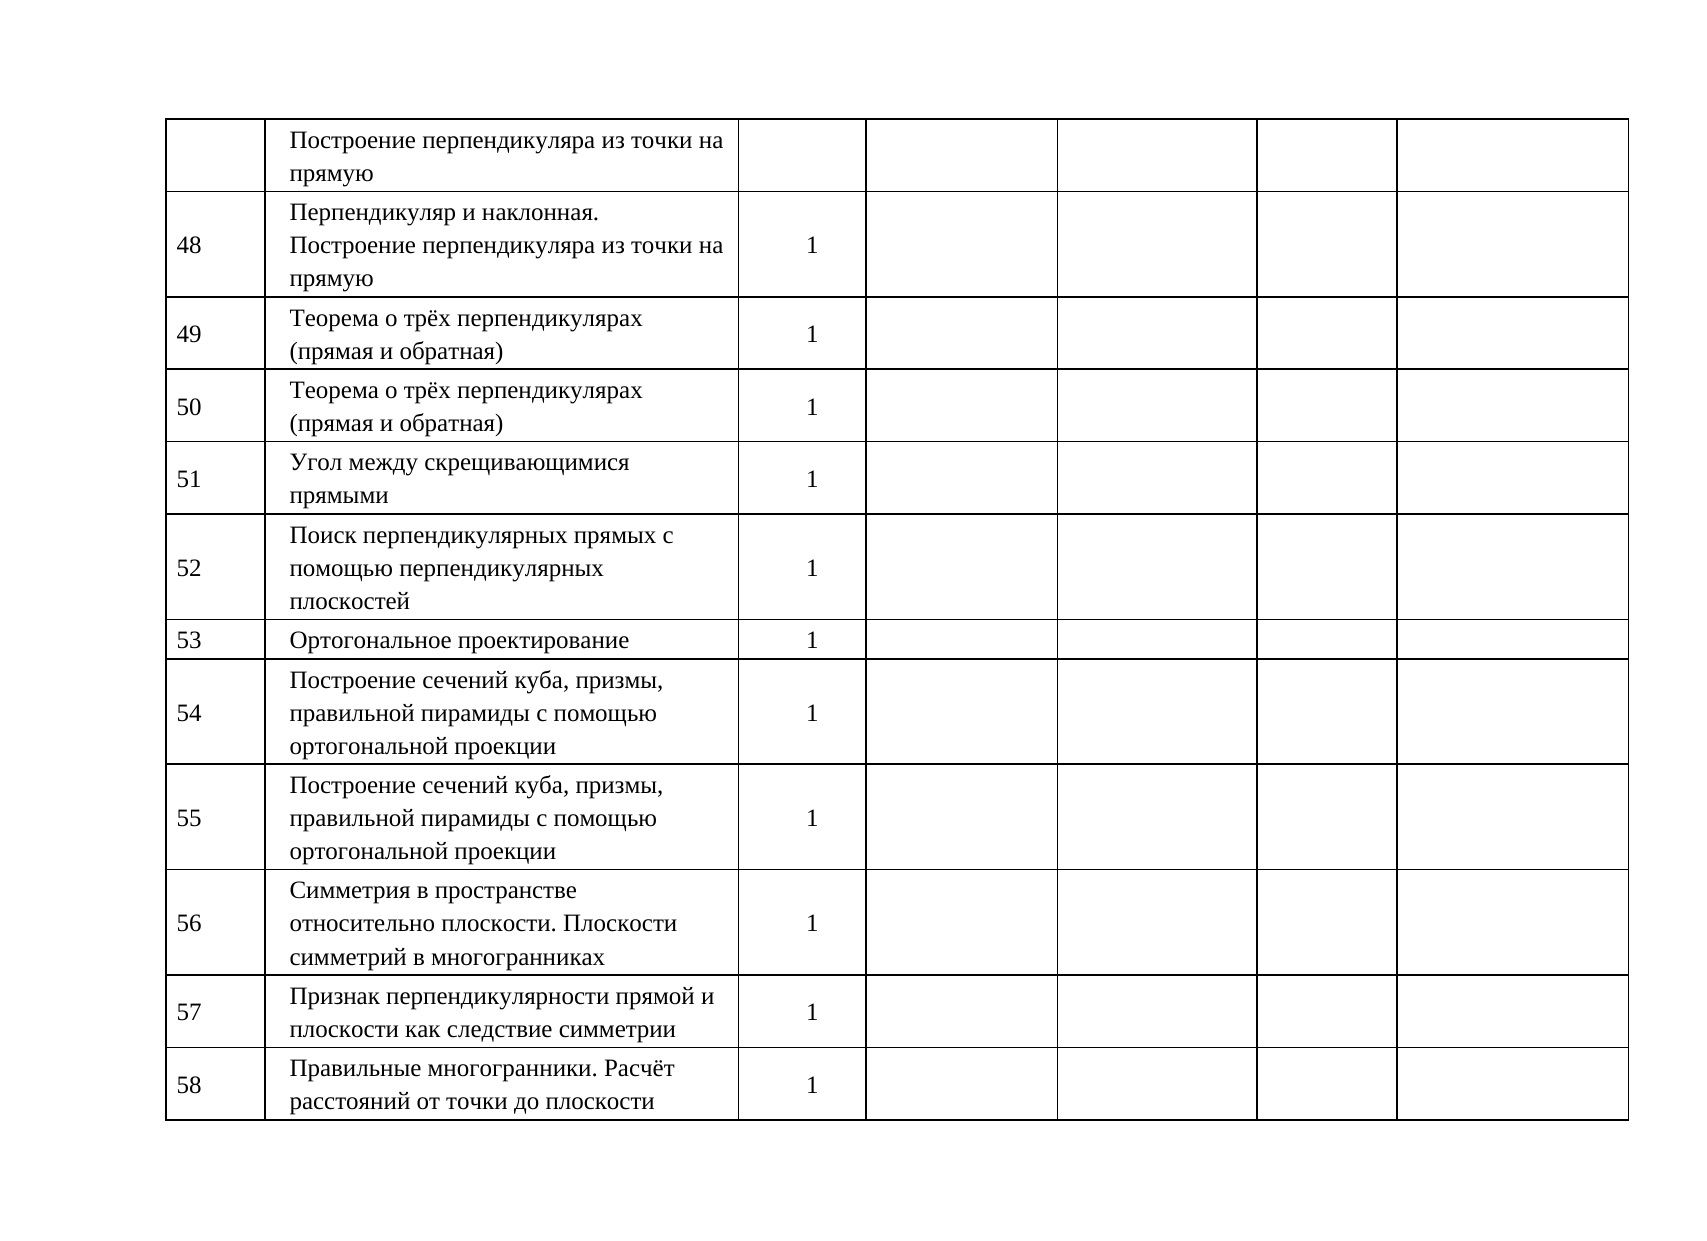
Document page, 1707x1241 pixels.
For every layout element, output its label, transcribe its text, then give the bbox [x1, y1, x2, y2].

table_cell [867, 370, 1057, 441]
table_cell 47 [167, 120, 264, 191]
table_cell [867, 515, 1057, 618]
table_cell 48 [167, 192, 264, 296]
table_cell 1 [739, 870, 865, 974]
table_cell 57 [167, 976, 264, 1047]
table_cell [1398, 1048, 1628, 1119]
table_cell Построение сечений куба, призмы, правильной пирамиды с помощью ортогональной проекции [266, 765, 738, 869]
table_cell [1398, 120, 1628, 191]
table_cell 50 [167, 370, 264, 441]
table_cell [867, 1048, 1057, 1119]
table_cell [1398, 620, 1628, 658]
table_cell [867, 870, 1057, 974]
table_cell 1 [739, 765, 865, 869]
table_cell 54 [167, 660, 264, 763]
table_cell [1058, 442, 1256, 513]
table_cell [266, 1048, 738, 1119]
table_cell [1058, 298, 1256, 368]
table_cell [867, 620, 1057, 658]
table_cell 1 [739, 442, 865, 513]
table_cell [1258, 442, 1396, 513]
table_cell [266, 120, 738, 191]
table_cell Поиск перпендикулярных прямых с помощью перпендикулярных плоскостей [266, 515, 738, 618]
table_cell [1258, 1048, 1396, 1119]
table_cell [1398, 192, 1628, 296]
table_cell 1 [739, 976, 865, 1047]
table_cell 58 [167, 1048, 264, 1119]
table_cell [1058, 620, 1256, 658]
table_cell [1258, 370, 1396, 441]
table_cell Ортогональное проектирование [266, 620, 738, 658]
table_cell [1398, 660, 1628, 763]
table_cell [867, 976, 1057, 1047]
table_cell Признак перпендикулярности прямой и плоскости как следствие симметрии [266, 976, 738, 1047]
table_cell [1398, 976, 1628, 1047]
table_cell [1258, 120, 1396, 191]
table_cell 1 [739, 1048, 865, 1119]
table_cell 1 [739, 370, 865, 441]
table_cell [1398, 765, 1628, 869]
table_cell [1258, 192, 1396, 296]
table_cell 1 [739, 298, 865, 368]
table_cell [1058, 1048, 1256, 1119]
table_cell [1258, 298, 1396, 368]
table_cell [1058, 192, 1256, 296]
table_cell [867, 660, 1057, 763]
table_cell 1 [739, 515, 865, 618]
table_cell [1058, 870, 1256, 974]
table_cell 49 [167, 298, 264, 368]
table_cell [867, 442, 1057, 513]
table_cell [867, 120, 1057, 191]
table_cell [867, 192, 1057, 296]
table_cell Симметрия в пространстве относительно плоскости. Плоскости симметрий в многогранниках [266, 870, 738, 974]
table_cell [1058, 120, 1256, 191]
table_cell 51 [167, 442, 264, 513]
table_cell [1258, 765, 1396, 869]
table_cell 1 [739, 620, 865, 658]
table_cell [1258, 660, 1396, 763]
table_cell [1258, 620, 1396, 658]
table_cell [867, 298, 1057, 368]
table_cell [1398, 870, 1628, 974]
table_cell [1058, 515, 1256, 618]
table_cell [1058, 765, 1256, 869]
table_cell 1 [739, 192, 865, 296]
table_cell [1058, 976, 1256, 1047]
table_cell 1 [739, 120, 865, 191]
table_cell 1 [739, 660, 865, 763]
table_cell Теорема о трёх перпендикулярах (прямая и обратная) [266, 298, 738, 368]
table_cell [867, 765, 1057, 869]
table_cell [1258, 870, 1396, 974]
table_cell 56 [167, 870, 264, 974]
table_cell [1398, 515, 1628, 618]
table_cell Угол между скрещивающимися прямыми [266, 442, 738, 513]
table_cell Построение сечений куба, призмы, правильной пирамиды с помощью ортогональной проекции [266, 660, 738, 763]
table_cell [1398, 370, 1628, 441]
table_cell 53 [167, 620, 264, 658]
table_cell [1258, 515, 1396, 618]
table_cell [1398, 298, 1628, 368]
table_cell 55 [167, 765, 264, 869]
table_cell Теорема о трёх перпендикулярах (прямая и обратная) [266, 370, 738, 441]
table_cell [1058, 370, 1256, 441]
table_cell [1398, 442, 1628, 513]
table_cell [266, 192, 738, 296]
table_cell [1258, 976, 1396, 1047]
table_cell [1058, 660, 1256, 763]
table_cell 52 [167, 515, 264, 618]
